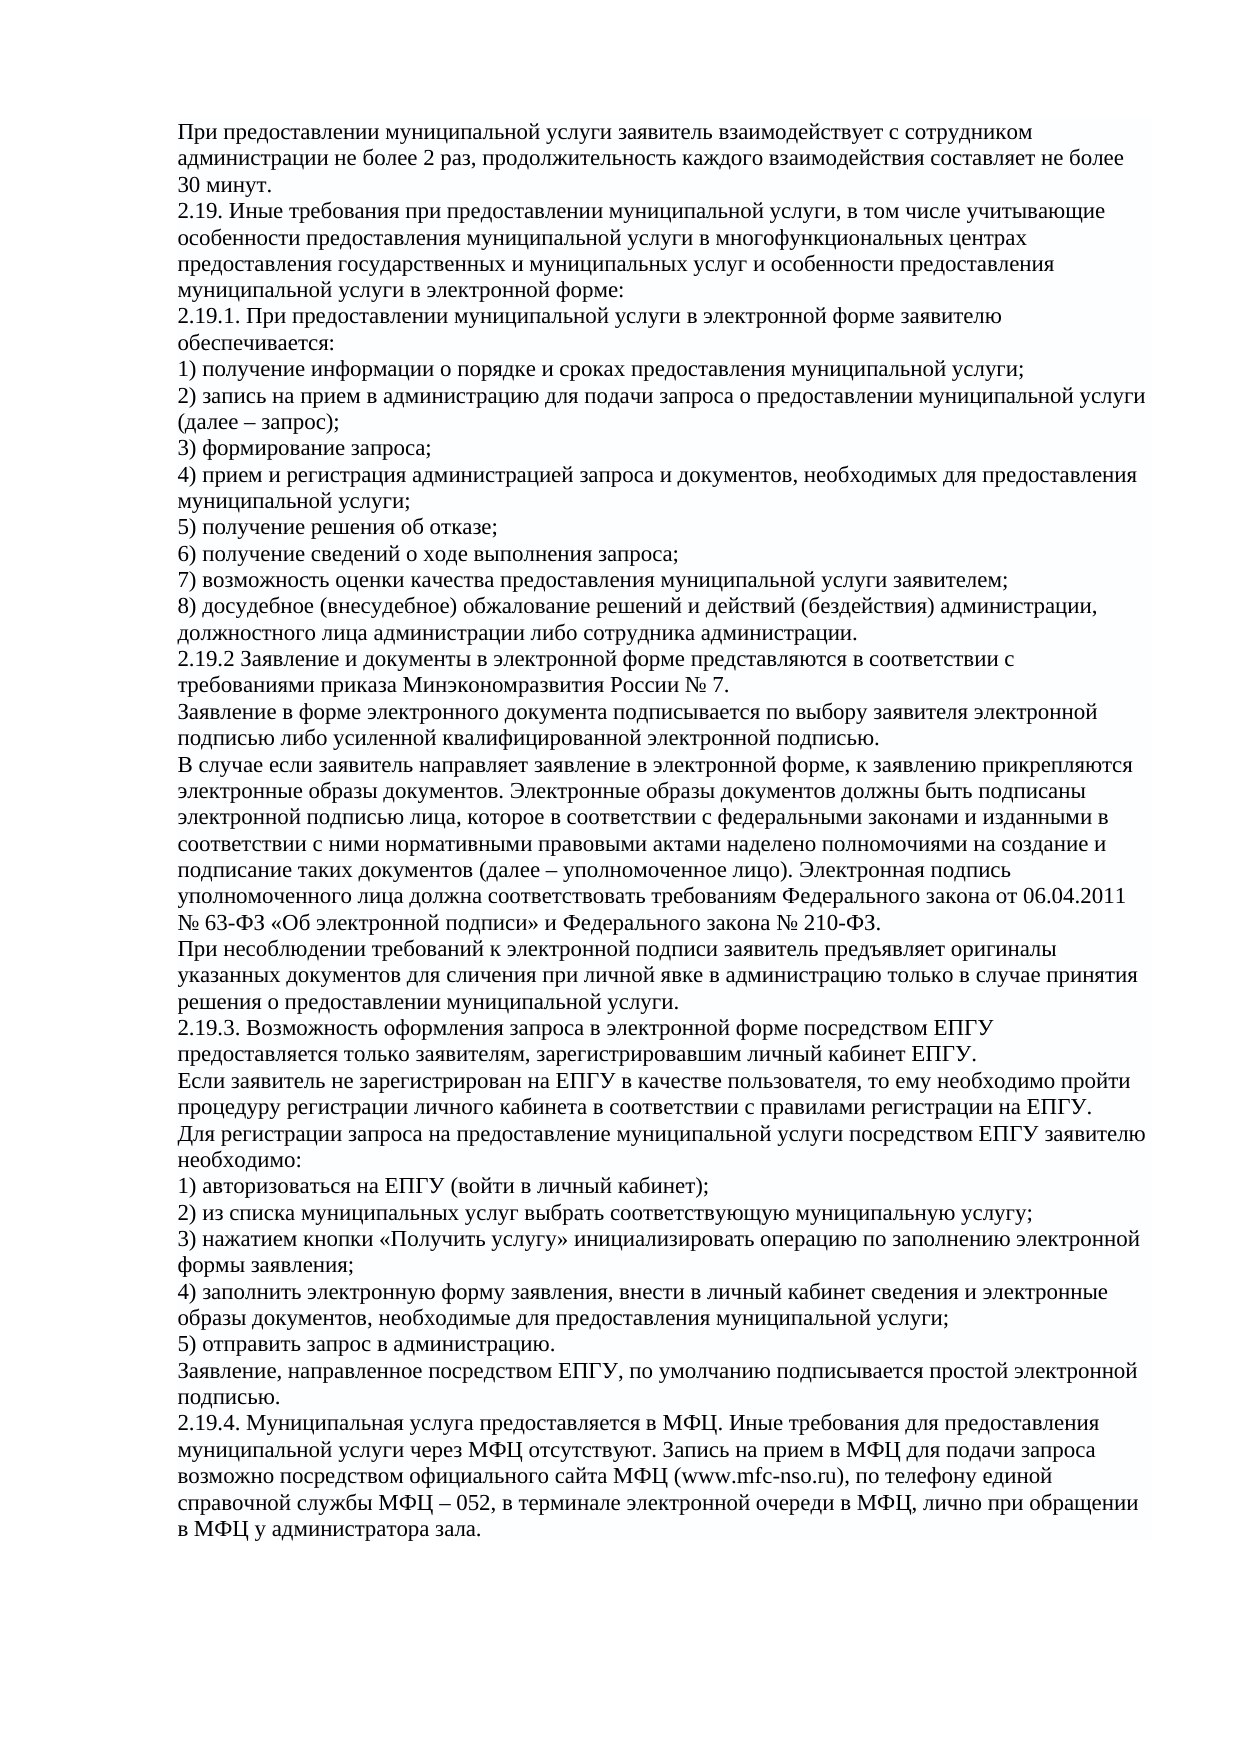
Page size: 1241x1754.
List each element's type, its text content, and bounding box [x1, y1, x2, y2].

text 6) получение сведений о ходе выполнения запроса; [177, 540, 1152, 566]
text Для регистрации запроса на предоставление муниципальной услуги посредством ЕПГУ заявителю необходимо: [177, 1119, 1152, 1172]
text 5) получение решения об отказе; [177, 513, 1152, 540]
text 4) прием и регистрация администрацией запроса и документов, необходимых для предоставления муниципальной услуги; [177, 461, 1152, 513]
text 2.19.2 Заявление и документы в электронной форме представляются в соответствии с требованиями приказа Минэкономразвития России № 7. [177, 645, 1152, 698]
text Если заявитель не зарегистрирован на ЕПГУ в качестве пользователя, то ему необходимо пройти процедуру регистрации личного кабинета в соответствии с правилами регистрации на ЕПГУ. [177, 1067, 1152, 1119]
text 1) авторизоваться на ЕПГУ (войти в личный кабинет); [177, 1172, 1152, 1199]
text 1) получение информации о порядке и сроках предоставления муниципальной услуги; [177, 355, 1152, 382]
text 5) отправить запрос в администрацию. [177, 1330, 1152, 1357]
text 2) запись на прием в администрацию для подачи запроса о предоставлении муниципальной услуги (далее – запрос); [177, 382, 1152, 434]
text Заявление в форме электронного документа подписывается по выбору заявителя электронной подписью либо усиленной квалифицированной электронной подписью. [177, 698, 1152, 751]
text Заявление, направленное посредством ЕПГУ, по умолчанию подписывается простой электронной подписью. [177, 1357, 1152, 1409]
text При несоблюдении требований к электронной подписи заявитель предъявляет оригиналы указанных документов для сличения при личной явке в администрацию только в случае принятия решения о предоставлении муниципальной услуги. [177, 935, 1152, 1014]
text 2.19.1. При предоставлении муниципальной услуги в электронной форме заявителю обеспечивается: [177, 303, 1152, 355]
text 2.19.3. Возможность оформления запроса в электронной форме посредством ЕПГУ предоставляется только заявителям, зарегистрировавшим личный кабинет ЕПГУ. [177, 1014, 1152, 1067]
text 8) досудебное (внесудебное) обжалование решений и действий (бездействия) администрации, должностного лица администрации либо сотрудника администрации. [177, 592, 1152, 645]
text В случае если заявитель направляет заявление в электронной форме, к заявлению прикрепляются электронные образы документов. Электронные образы документов должны быть подписаны электронной подписью лица, которое в соответствии с федеральными законами и изданными в соответствии с ними нормативными правовыми актами наделено полномочиями на создание и подписание таких документов (далее – уполномоченное лицо). Электронная подпись уполномоченного лица должна соответствовать требованиям Федерального закона от 06.04.2011 № 63-ФЗ «Об электронной подписи» и Федерального закона № 210-ФЗ. [177, 751, 1152, 935]
text 2.19.4. Муниципальная услуга предоставляется в МФЦ. Иные требования для предоставления муниципальной услуги через МФЦ отсутствуют. Запись на прием в МФЦ для подачи запроса возможно посредством официального сайта МФЦ (www.mfc-nso.ru), по телефону единой справочной службы МФЦ – 052, в терминале электронной очереди в МФЦ, лично при обращении в МФЦ у администратора зала. [177, 1409, 1152, 1541]
text 7) возможность оценки качества предоставления муниципальной услуги заявителем; [177, 566, 1152, 592]
text 2) из списка муниципальных услуг выбрать соответствующую муниципальную услугу; [177, 1199, 1152, 1225]
text При предоставлении муниципальной услуги заявитель взаимодействует с сотрудником администрации не более 2 раз, продолжительность каждого взаимодействия составляет не более 30 минут. [177, 118, 1152, 197]
text 3) формирование запроса; [177, 434, 1152, 461]
text 4) заполнить электронную форму заявления, внести в личный кабинет сведения и электронные образы документов, необходимые для предоставления муниципальной услуги; [177, 1278, 1152, 1330]
text 2.19. Иные требования при предоставлении муниципальной услуги, в том числе учитывающие особенности предоставления муниципальной услуги в многофункциональных центрах предоставления государственных и муниципальных услуг и особенности предоставления муниципальной услуги в электронной форме: [177, 197, 1152, 303]
text 3) нажатием кнопки «Получить услугу» инициализировать операцию по заполнению электронной формы заявления; [177, 1225, 1152, 1278]
